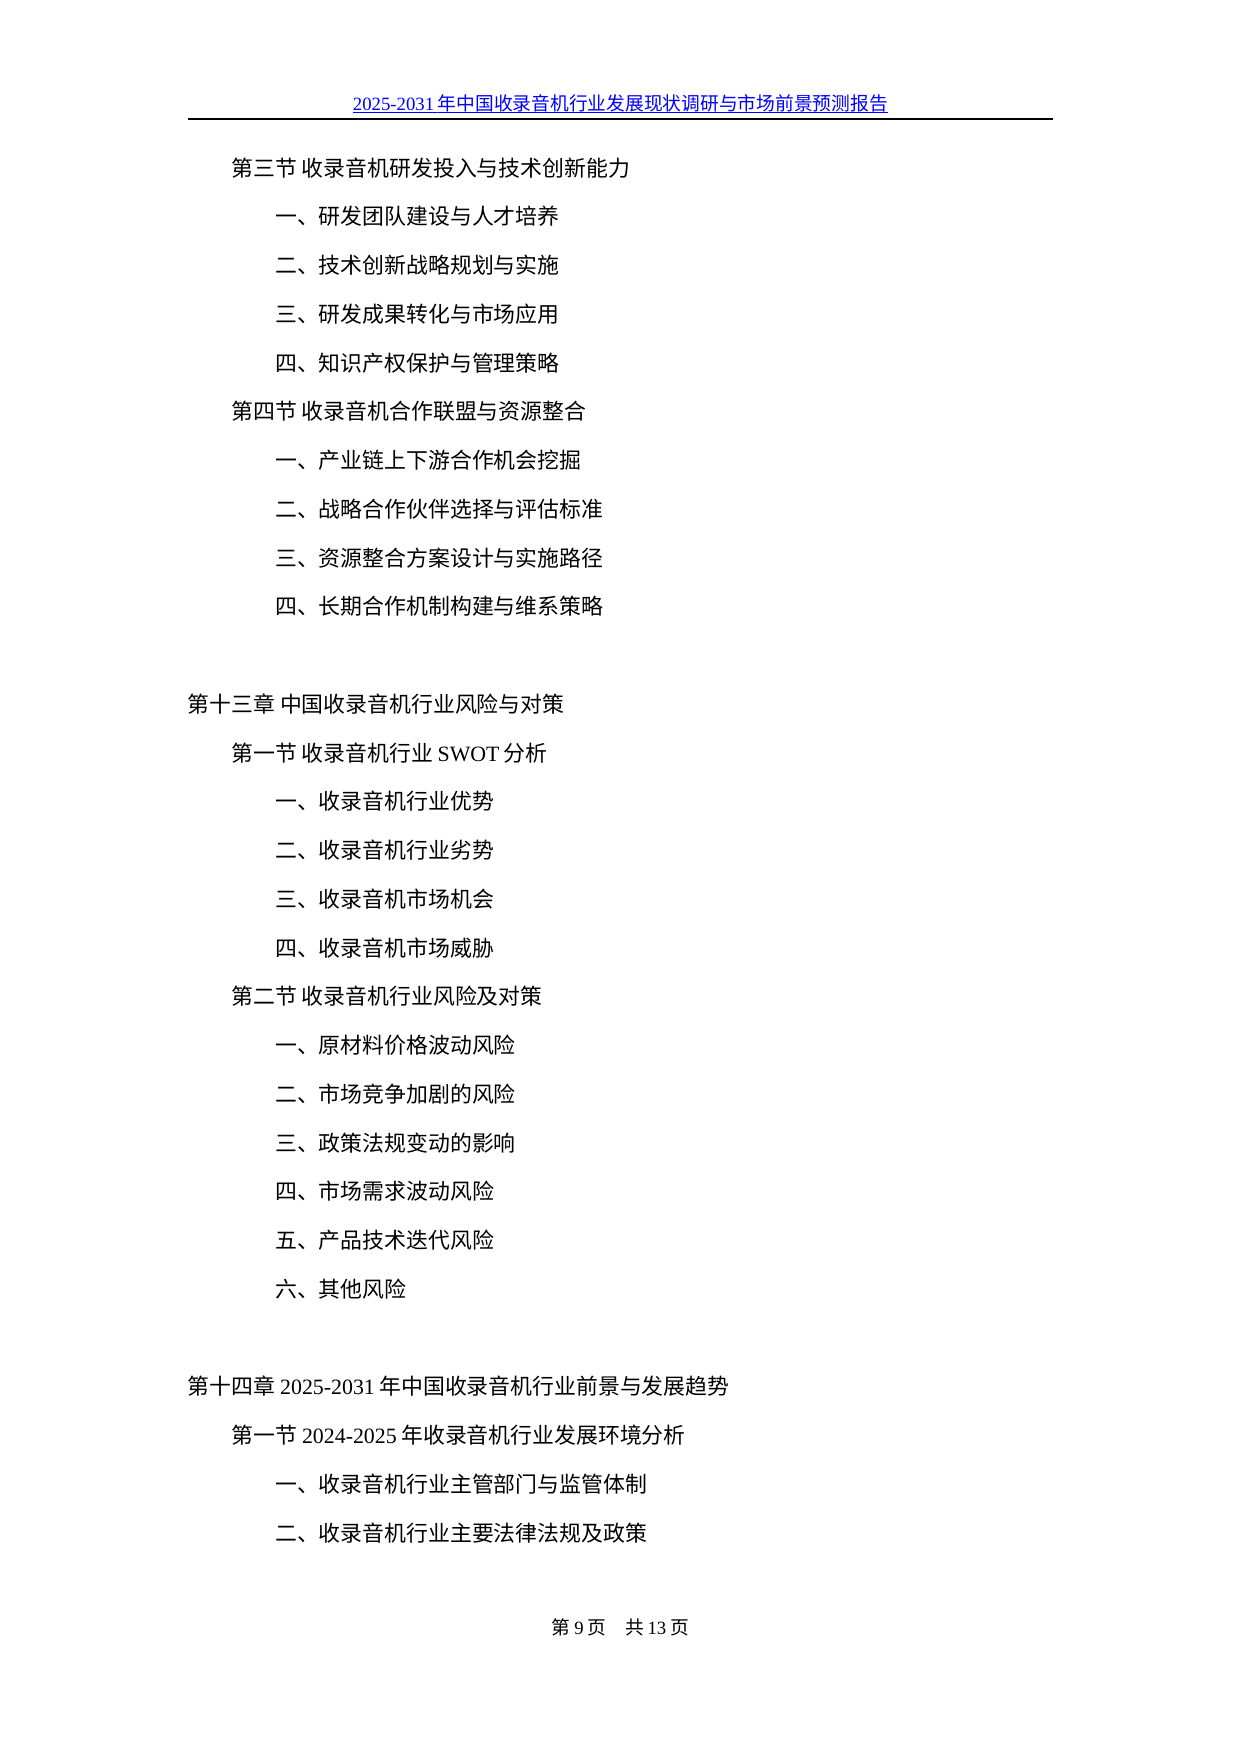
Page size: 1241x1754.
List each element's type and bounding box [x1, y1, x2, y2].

text [187, 150, 1053, 1548]
